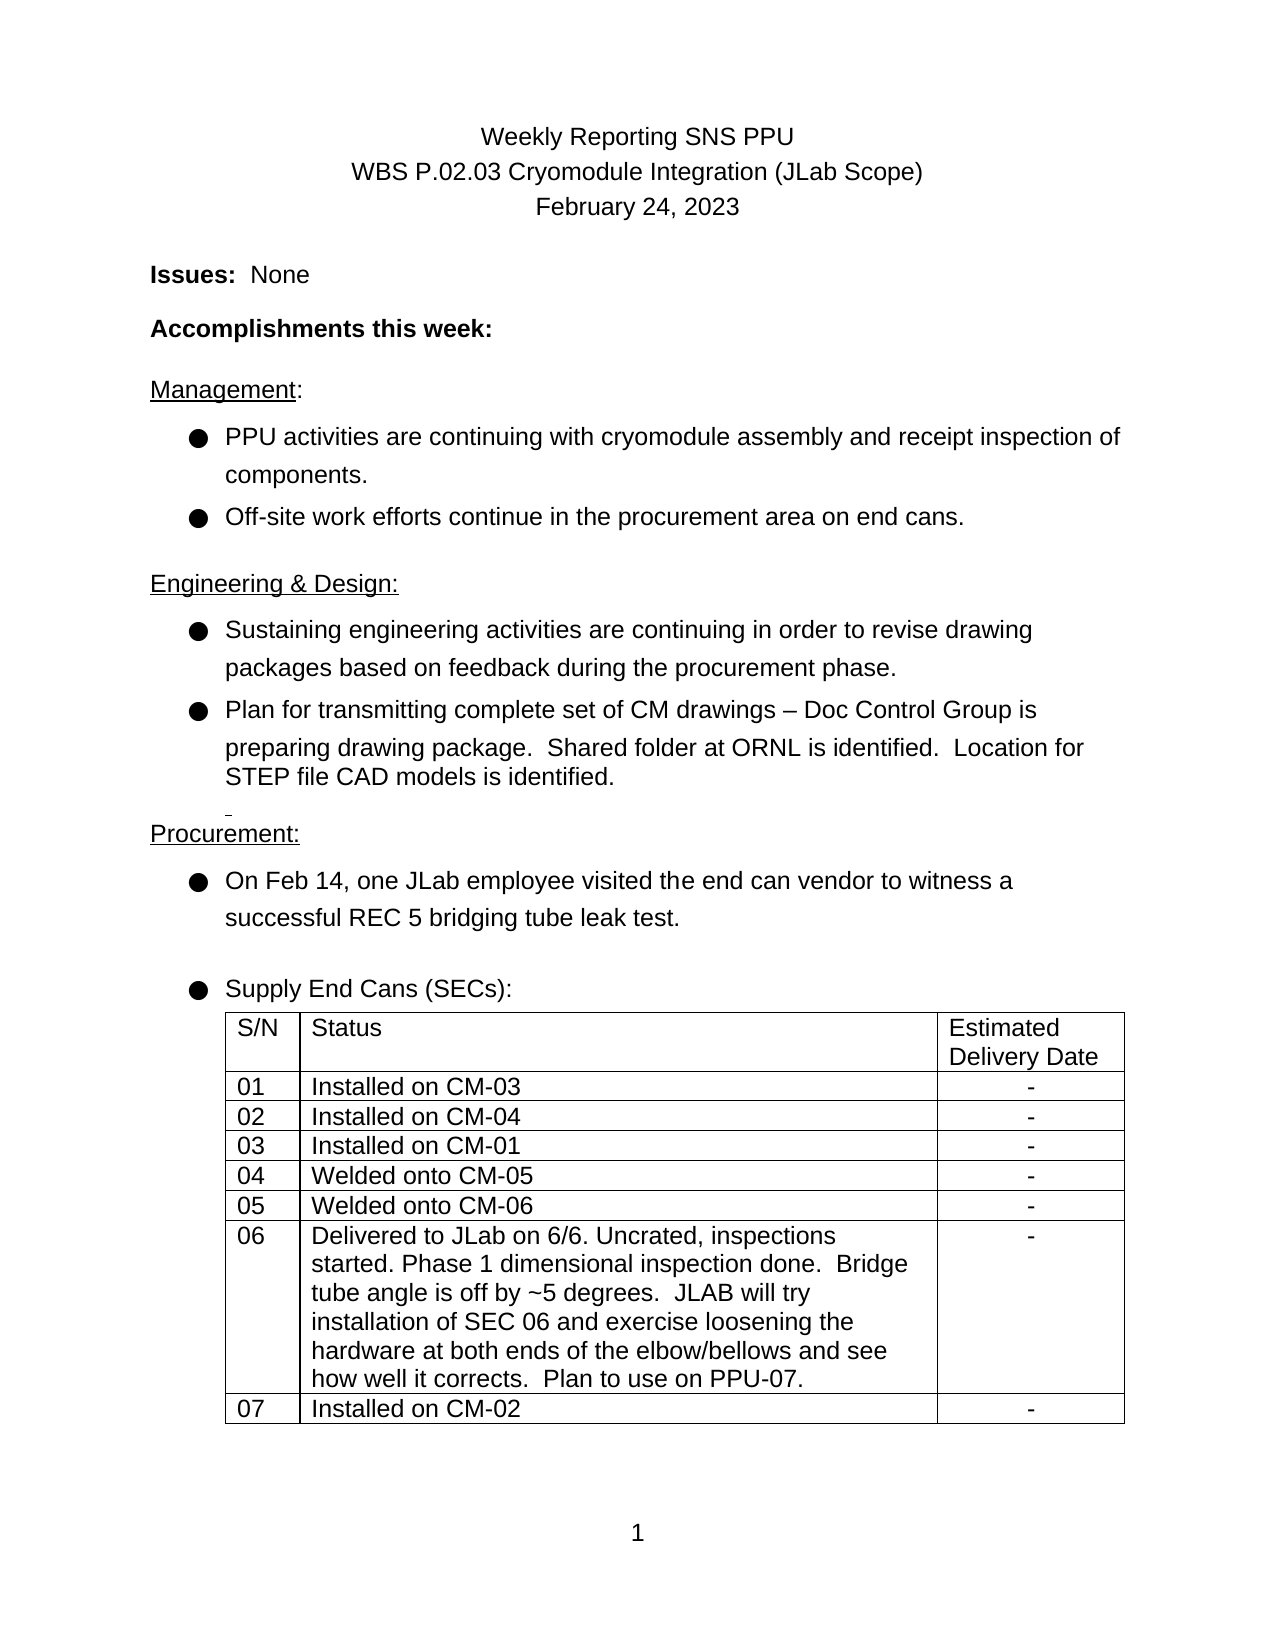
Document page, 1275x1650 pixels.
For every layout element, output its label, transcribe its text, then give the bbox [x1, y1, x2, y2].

list Off-site work efforts continue in the procurement area on end cans. [187, 488, 1125, 540]
table_header S/N [226, 1013, 299, 1071]
table_header Status [301, 1013, 937, 1071]
table_cell Installed on CM-01 [301, 1131, 937, 1160]
table_cell Installed on CM-03 [301, 1072, 937, 1100]
table_cell Installed on CM-02 [301, 1394, 937, 1423]
table_cell - [938, 1072, 1124, 1100]
text February 24, 2023 [150, 192, 1125, 221]
text Management: [150, 376, 1125, 404]
table_cell - [938, 1101, 1124, 1130]
table_cell 06 [226, 1221, 299, 1393]
text Weekly Reporting SNS PPU [150, 122, 1125, 151]
table_cell - [938, 1191, 1124, 1219]
table_cell 01 [226, 1072, 299, 1100]
table_cell 02 [226, 1101, 299, 1130]
table_cell - [938, 1221, 1124, 1393]
table_cell - [938, 1161, 1124, 1190]
text Issues: None [150, 260, 1219, 289]
table_cell - [938, 1394, 1124, 1423]
text Accomplishments this week: [150, 314, 1125, 342]
table_cell Welded onto CM-05 [301, 1161, 937, 1190]
list Plan for transmitting complete set of CM drawings – Doc Control Group is preparing drawing package. Shared folder at ORNL is identified. Location for STEP file CAD models is identified. [187, 682, 1125, 790]
text Procurement: [150, 819, 1125, 848]
table_header Estimated Delivery Date [938, 1013, 1124, 1071]
table_cell 03 [226, 1131, 299, 1160]
list On Feb 14, one JLab employee visited the end can vendor to witness a successful REC 5 bridging tube leak test. [187, 852, 1125, 932]
list Supply End Cans (SECs): [187, 961, 1125, 1012]
table_cell Welded onto CM-06 [301, 1191, 937, 1219]
table_cell 04 [226, 1161, 299, 1190]
list PPU activities are continuing with cryomodule assembly and receipt inspection of components. [187, 408, 1125, 488]
text Engineering & Design: [150, 568, 1125, 597]
table_cell 07 [226, 1394, 299, 1423]
table_cell - [938, 1131, 1124, 1160]
table_cell Installed on CM-04 [301, 1101, 937, 1130]
table_cell Delivered to JLab on 6/6. Uncrated, inspections started. Phase 1 dimensional inspection done. Bridge tube angle is off by ~5 degrees. JLAB will try installation of SEC 06 and exercise loosening the hardware at both ends of the elbow/bellows and see how well it corrects. Plan to use on PPU-07. [301, 1221, 937, 1393]
table_cell 05 [226, 1191, 299, 1219]
text WBS P.02.03 Cryomodule Integration (JLab Scope) [150, 157, 1125, 186]
list Sustaining engineering activities are continuing in order to revise drawing packages based on feedback during the procurement phase. [187, 602, 1125, 682]
